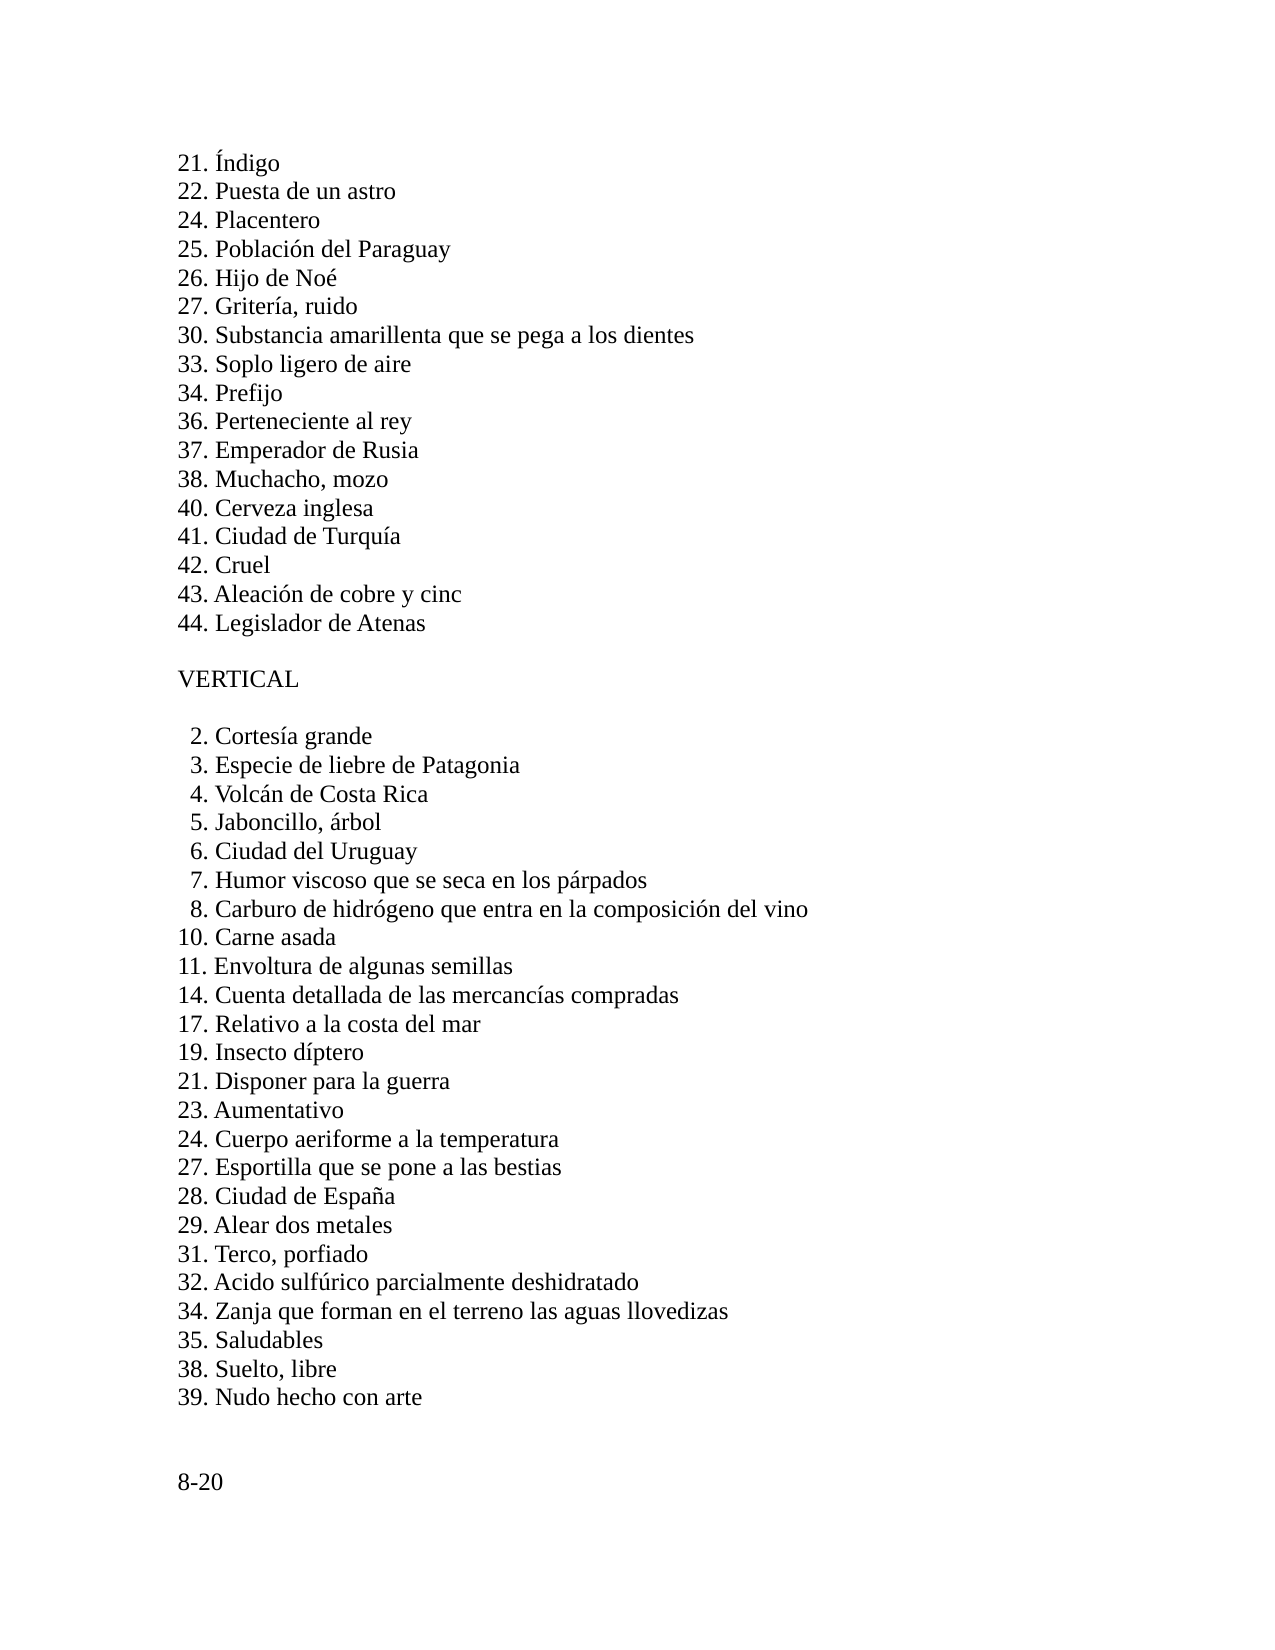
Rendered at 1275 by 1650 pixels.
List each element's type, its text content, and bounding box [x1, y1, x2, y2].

text 10. Carne asada [177, 924, 1098, 953]
text 42. Cruel [177, 550, 1098, 579]
text 8-20 [177, 1470, 1098, 1499]
text 34. Prefijo [177, 378, 1098, 406]
text 24. Placentero [177, 205, 1098, 234]
text 11. Envoltura de algunas semillas [177, 953, 1098, 981]
text 3. Especie de liebre de Patagonia [177, 751, 1098, 780]
text 38. Suelto, libre [177, 1355, 1098, 1384]
text 25. Población del Paraguay [177, 234, 1098, 263]
text 8. Carburo de hidrógeno que entra en la composición del vino [177, 895, 1098, 924]
text 21. Disponer para la guerra [177, 1068, 1098, 1096]
text 37. Emperador de Rusia [177, 435, 1098, 464]
text 24. Cuerpo aeriforme a la temperatura [177, 1125, 1098, 1154]
text 4. Volcán de Costa Rica [177, 780, 1098, 809]
text 40. Cerveza inglesa [177, 493, 1098, 521]
text 44. Legislador de Atenas [177, 608, 1098, 636]
text 26. Hijo de Noé [177, 263, 1098, 291]
text 2. Cortesía grande [177, 723, 1098, 751]
text 27. Gritería, ruido [177, 291, 1098, 320]
text 19. Insecto díptero [177, 1039, 1098, 1068]
text 32. Acido sulfúrico parcialmente deshidratado [177, 1269, 1098, 1298]
text 30. Substancia amarillenta que se pega a los dientes [177, 320, 1098, 349]
text 5. Jaboncillo, árbol [177, 809, 1098, 838]
text 21. Índigo [177, 148, 1098, 176]
text 28. Ciudad de España [177, 1183, 1098, 1211]
text 33. Soplo ligero de aire [177, 349, 1098, 378]
text 6. Ciudad del Uruguay [177, 838, 1098, 866]
text 34. Zanja que forman en el terreno las aguas llovedizas [177, 1298, 1098, 1326]
text 23. Aumentativo [177, 1096, 1098, 1125]
text 39. Nudo hecho con arte [177, 1384, 1098, 1413]
text 38. Muchacho, mozo [177, 464, 1098, 493]
text 35. Saludables [177, 1326, 1098, 1355]
text 17. Relativo a la costa del mar [177, 1010, 1098, 1039]
text 22. Puesta de un astro [177, 176, 1098, 205]
text 27. Esportilla que se pone a las bestias [177, 1154, 1098, 1183]
text 43. Aleación de cobre y cinc [177, 579, 1098, 608]
text 31. Terco, porfiado [177, 1240, 1098, 1269]
text 36. Perteneciente al rey [177, 406, 1098, 435]
text 41. Ciudad de Turquía [177, 521, 1098, 550]
text 14. Cuenta detallada de las mercancías compradas [177, 981, 1098, 1010]
text 29. Alear dos metales [177, 1211, 1098, 1240]
text VERTICAL [177, 665, 1098, 694]
text 7. Humor viscoso que se seca en los párpados [177, 866, 1098, 895]
